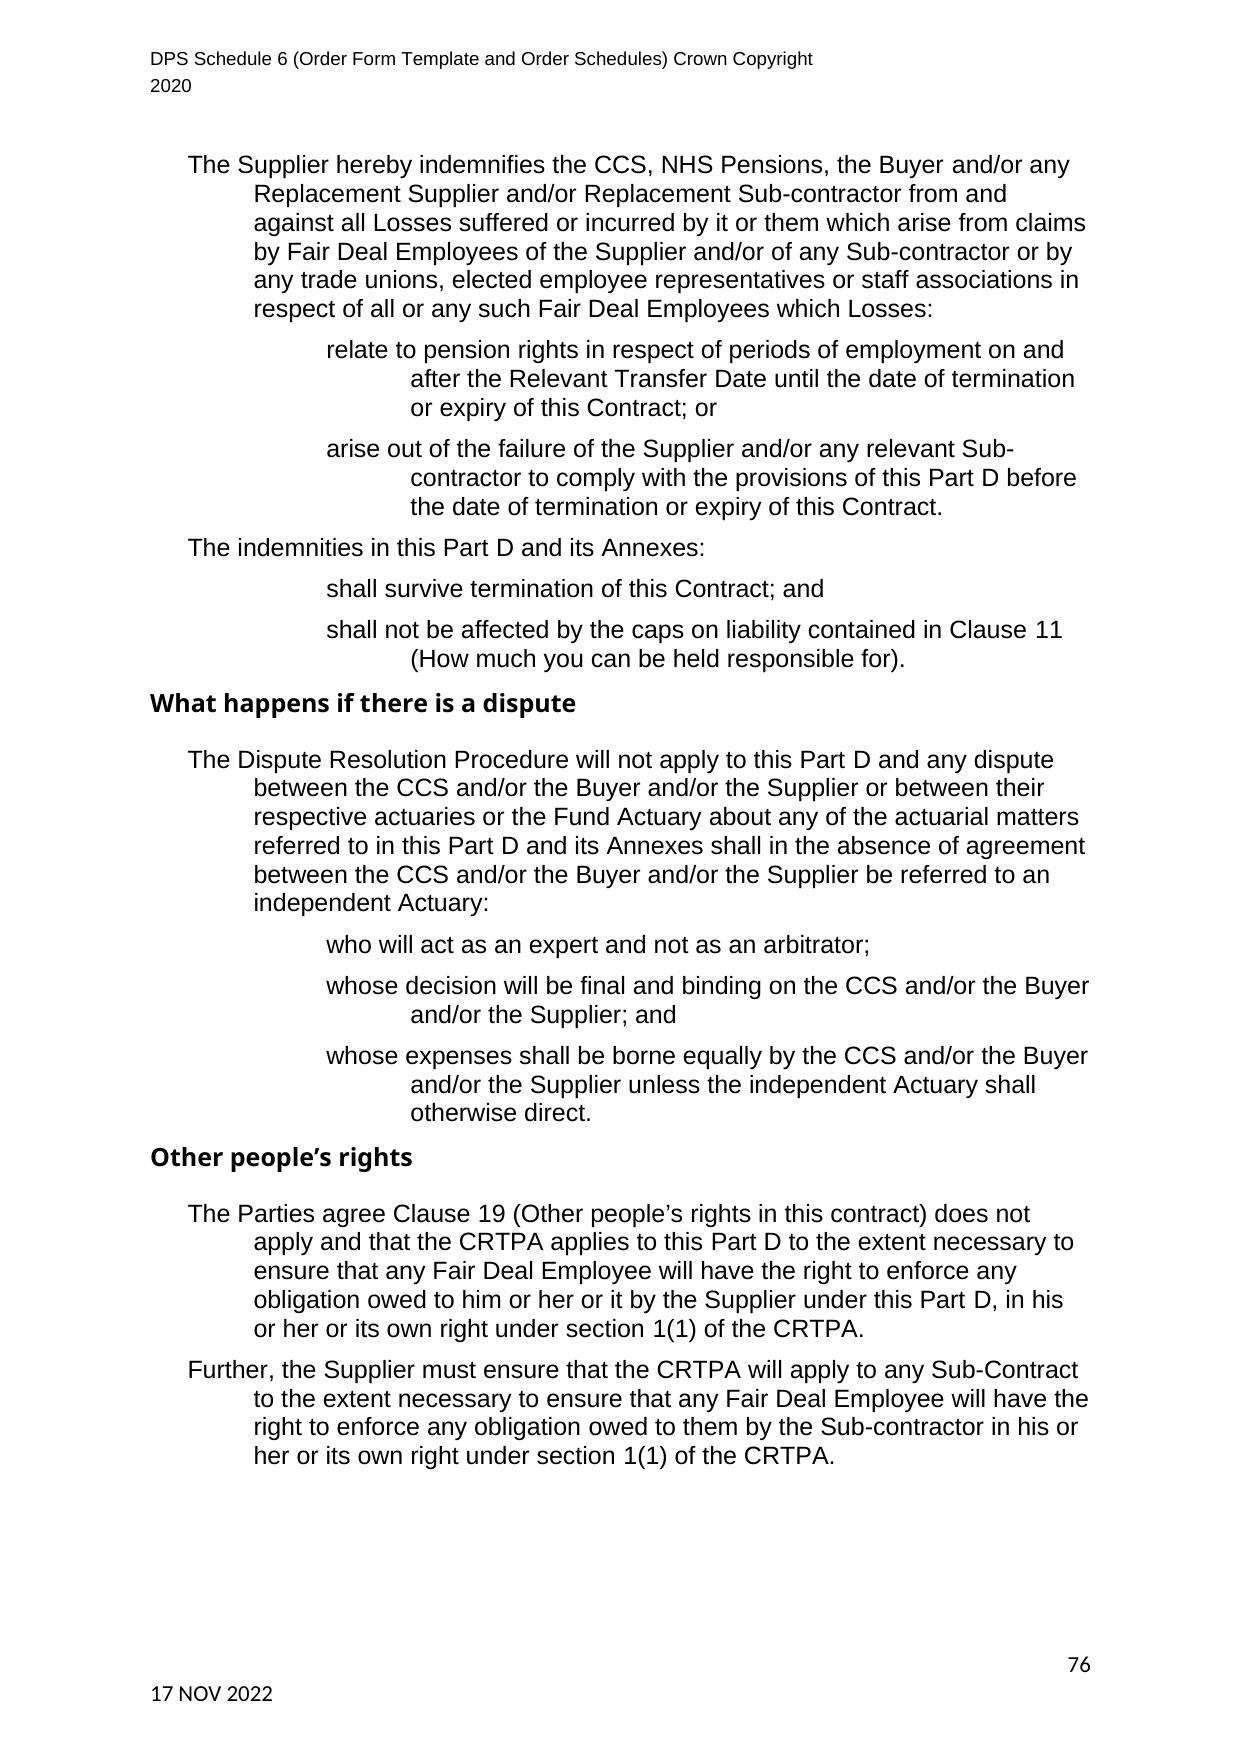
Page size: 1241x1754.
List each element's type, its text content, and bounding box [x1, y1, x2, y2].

list The Supplier hereby indemnifies the CCS, NHS Pensions, the Buyer and/or any Replacement Supplier and/or Replacement Sub-contractor from and against all Losses suffered or incurred by it or them which arise from claims by Fair Deal Employees of the Supplier and/or of any Sub-contractor or by any trade unions, elected employee representatives or staff associations in respect of all or any such Fair Deal Employees which Losses: [187, 151, 1091, 323]
list The Parties agree Clause 19 (Other people’s rights in this contract) does not apply and that the CRTPA applies to this Part D to the extent necessary to ensure that any Fair Deal Employee will have the right to enforce any obligation owed to him or her or it by the Supplier under this Part D, in his or her or its own right under section 1(1) of the CRTPA. [187, 1199, 1091, 1342]
list shall not be affected by the caps on liability contained in Clause 11 (How much you can be held responsible for). [326, 616, 1091, 673]
list arise out of the failure of the Supplier and/or any relevant Sub-contractor to comply with the provisions of this Part D before the date of termination or expiry of this Contract. [326, 434, 1091, 521]
list whose expenses shall be borne equally by the CCS and/or the Buyer and/or the Supplier unless the independent Actuary shall otherwise direct. [326, 1041, 1091, 1127]
list The indemnities in this Part D and its Annexes: [187, 533, 1091, 562]
list who will act as an expert and not as an arbitrator; [326, 929, 1091, 958]
list The Dispute Resolution Procedure will not apply to this Part D and any dispute between the CCS and/or the Buyer and/or the Supplier or between their respective actuaries or the Fund Actuary about any of the actuarial matters referred to in this Part D and its Annexes shall in the absence of agreement between the CCS and/or the Buyer and/or the Supplier be referred to an independent Actuary: [187, 744, 1091, 917]
text Other people’s rights [150, 1139, 1091, 1174]
list whose decision will be final and binding on the CCS and/or the Buyer and/or the Supplier; and [326, 971, 1091, 1028]
text What happens if there is a dispute [150, 686, 1091, 719]
list shall survive termination of this Contract; and [326, 574, 1091, 603]
list Further, the Supplier must ensure that the CRTPA will apply to any Sub-Contract to the extent necessary to ensure that any Fair Deal Employee will have the right to enforce any obligation owed to them by the Sub-contractor in his or her or its own right under section 1(1) of the CRTPA. [187, 1355, 1091, 1470]
list relate to pension rights in respect of periods of employment on and after the Relevant Transfer Date until the date of termination or expiry of this Contract; or [326, 336, 1091, 422]
